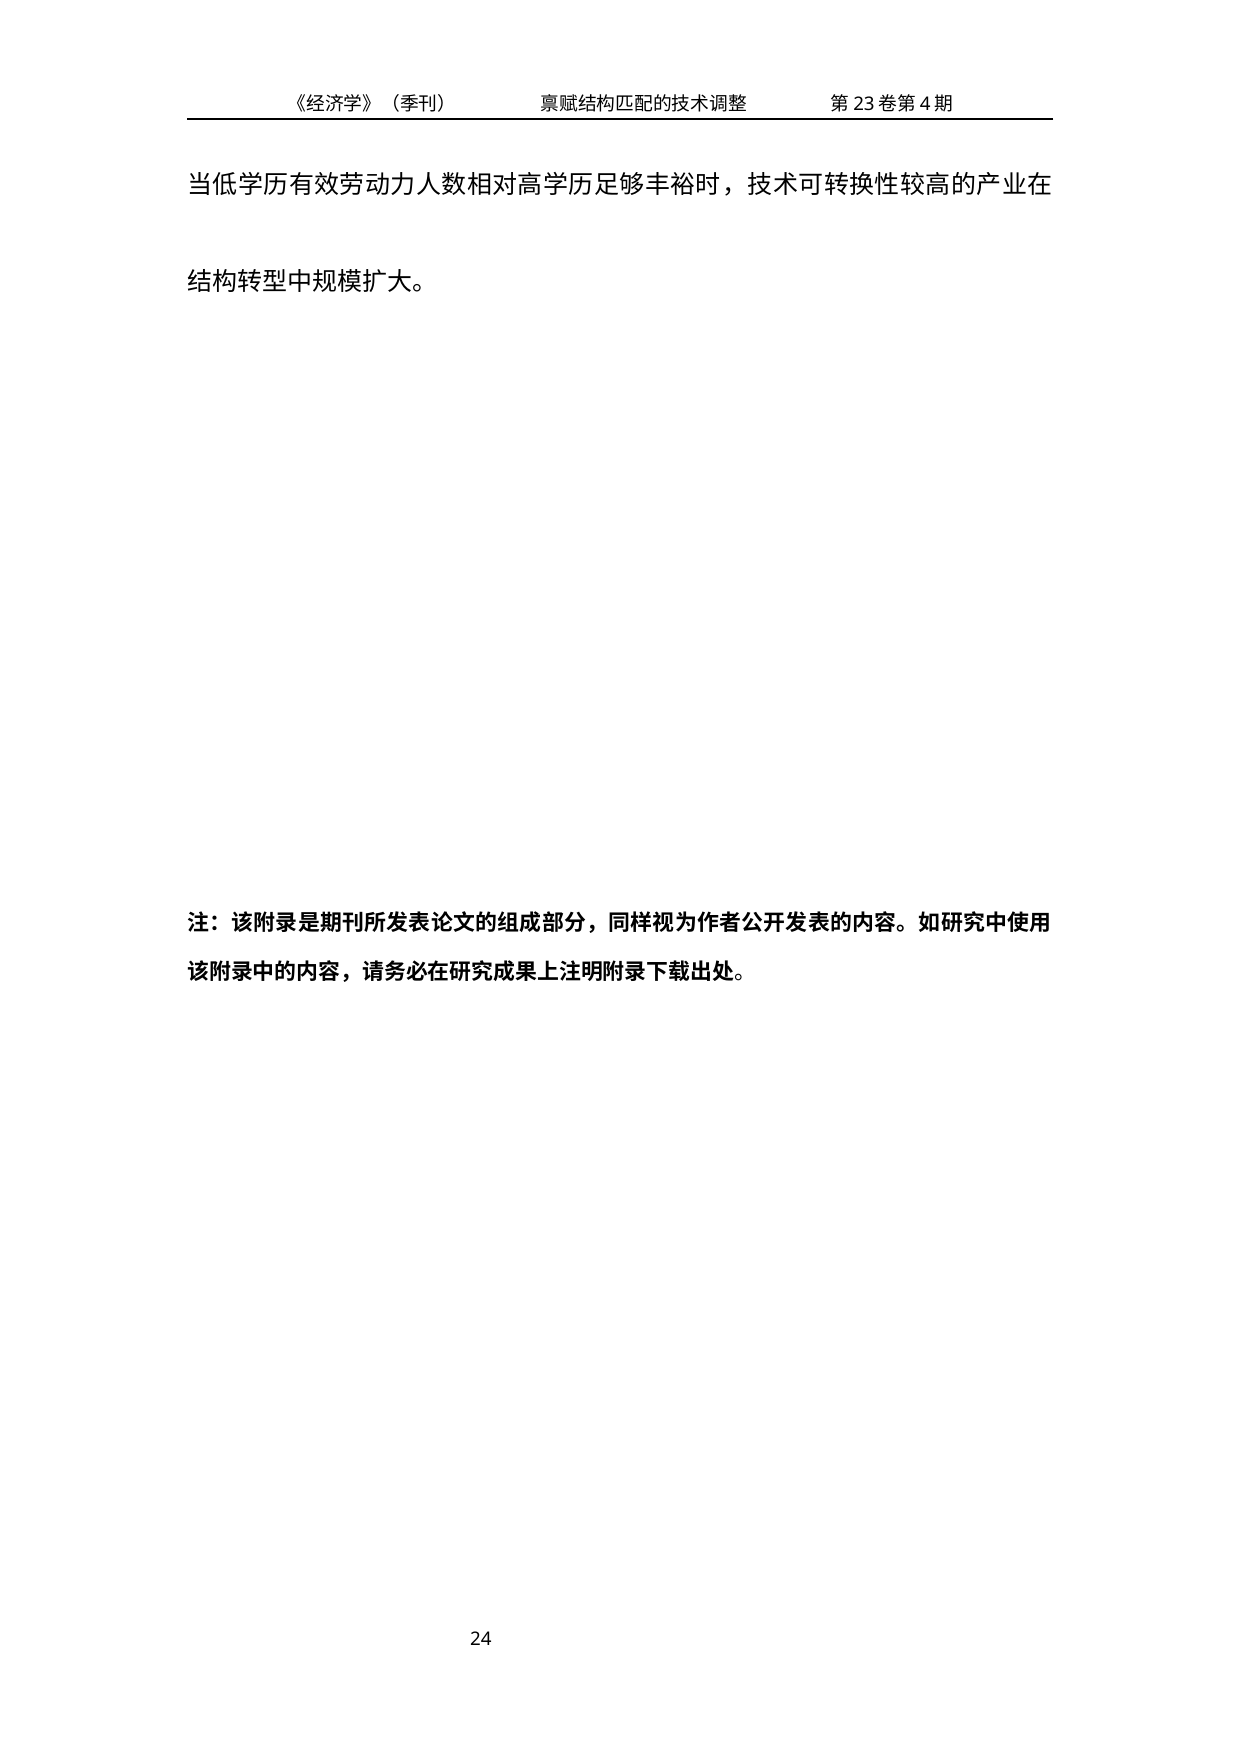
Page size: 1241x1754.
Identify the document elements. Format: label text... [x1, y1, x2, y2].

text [187, 150, 1053, 312]
text 注：该附录是期刊所发表论文的组成部分，同样视为作者公开发表的内容。如研究中使用该附录中的内容，请务必在研究成果上注明附录下载出处。 [187, 904, 1053, 986]
